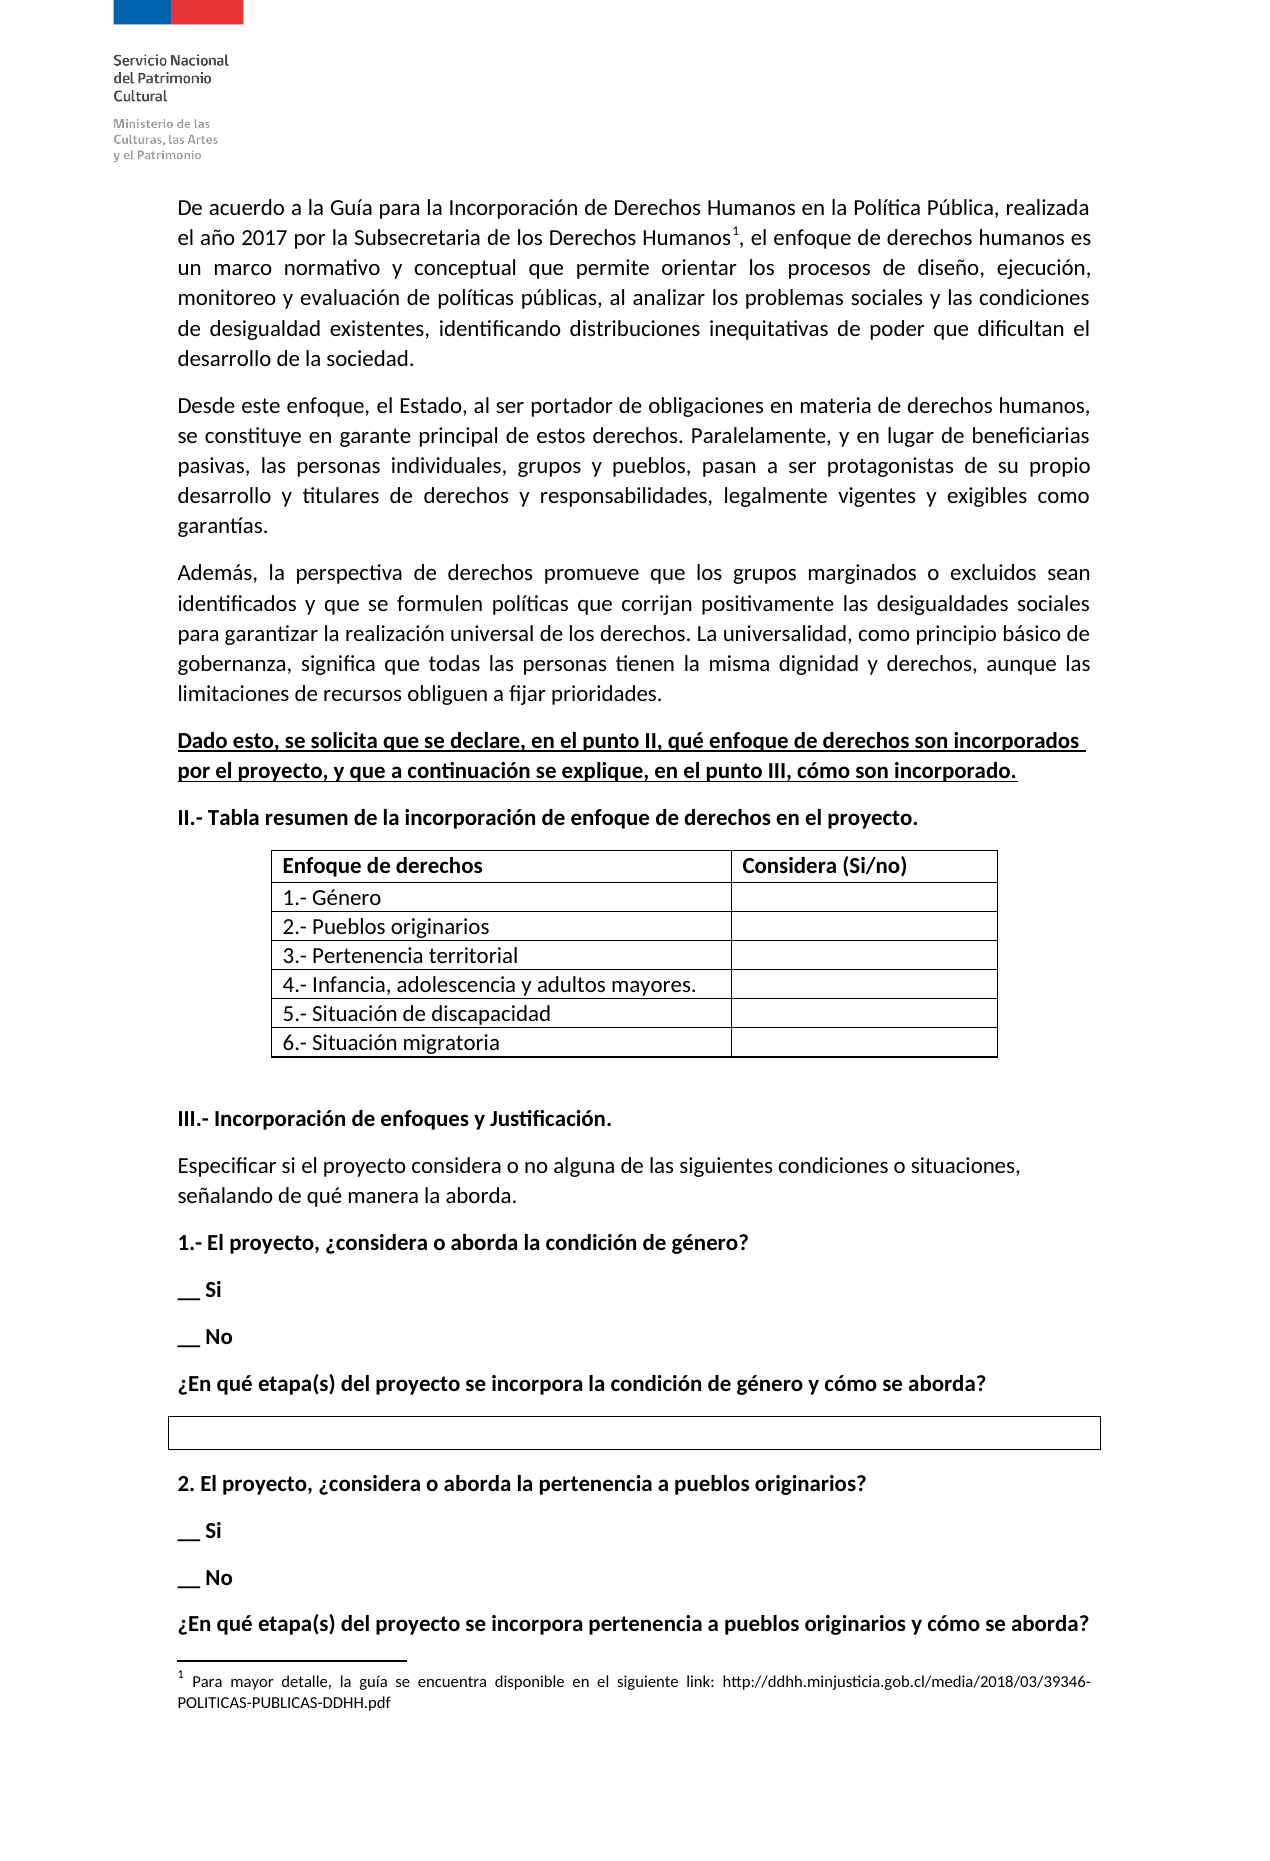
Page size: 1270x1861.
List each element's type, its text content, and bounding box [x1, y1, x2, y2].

text __ Si [177, 1275, 1092, 1303]
table_cell 6.- Situación migratoria [272, 1028, 731, 1056]
table_cell 1.- Género [272, 883, 731, 911]
text De acuerdo a la Guía para la Incorporación de Derechos Humanos en la Política Pública, realizada el año 2017 por la Subsecretaria de los Derechos Humanos, el enfoque de derechos humanos es un marco normativo y conceptual que permite orientar los procesos de diseño, ejecución, monitoreo y evaluación de políticas públicas, al analizar los problemas sociales y las condiciones de desigualdad existentes, identificando distribuciones inequitativas de poder que dificultan el desarrollo de la sociedad. [177, 193, 1092, 372]
text ¿En qué etapa(s) del proyecto se incorpora pertenencia a pueblos originarios y cómo se aborda? [177, 1609, 1092, 1637]
text __ Si [177, 1516, 1092, 1544]
text III.- Incorporación de enfoques y Justificación. [177, 1104, 1092, 1132]
picture [88, 0, 270, 183]
table_header Considera (Si/no) [732, 851, 997, 882]
text 2. El proyecto, ¿considera o aborda la pertenencia a pueblos originarios? [177, 1469, 1092, 1497]
table_cell 2.- Pueblos originarios [272, 912, 731, 940]
text __ No [177, 1563, 1092, 1591]
text Dado esto, se solicita que se declare, en el punto II, qué enfoque de derechos son incorporados por el proyecto, y que a continuación se explique, en el punto III, cómo son incorporado. [177, 726, 1092, 784]
table_cell [732, 999, 997, 1027]
text Además, la perspectiva de derechos promueve que los grupos marginados o excluidos sean identificados y que se formulen políticas que corrijan positivamente las desigualdades sociales para garantizar la realización universal de los derechos. La universalidad, como principio básico de gobernanza, significa que todas las personas tienen la misma dignidad y derechos, aunque las limitaciones de recursos obliguen a fijar prioridades. [177, 558, 1092, 707]
text __ No [177, 1322, 1092, 1350]
text II.- Tabla resumen de la incorporación de enfoque de derechos en el proyecto. [177, 803, 1092, 831]
table_cell 5.- Situación de discapacidad [272, 999, 731, 1027]
text ¿En qué etapa(s) del proyecto se incorpora la condición de género y cómo se aborda? [177, 1369, 1092, 1397]
table_cell [732, 970, 997, 998]
text Desde este enfoque, el Estado, al ser portador de obligaciones en materia de derechos humanos, se constituye en garante principal de estos derechos. Paralelamente, y en lugar de beneficiarias pasivas, las personas individuales, grupos y pueblos, pasan a ser protagonistas de su propio desarrollo y titulares de derechos y responsabilidades, legalmente vigentes y exigibles como garantías. [177, 391, 1092, 539]
text Especificar si el proyecto considera o no alguna de las siguientes condiciones o situaciones, señalando de qué manera la aborda. [177, 1151, 1092, 1209]
text 1.- El proyecto, ¿considera o aborda la condición de género? [177, 1228, 1092, 1256]
table_cell 3.- Pertenencia territorial [272, 941, 731, 969]
table_header Enfoque de derechos [272, 851, 731, 882]
table_cell [732, 883, 997, 911]
table_cell 4.- Infancia, adolescencia y adultos mayores. [272, 970, 731, 998]
table_cell [732, 941, 997, 969]
table_cell [732, 1028, 997, 1056]
table_cell [732, 912, 997, 940]
